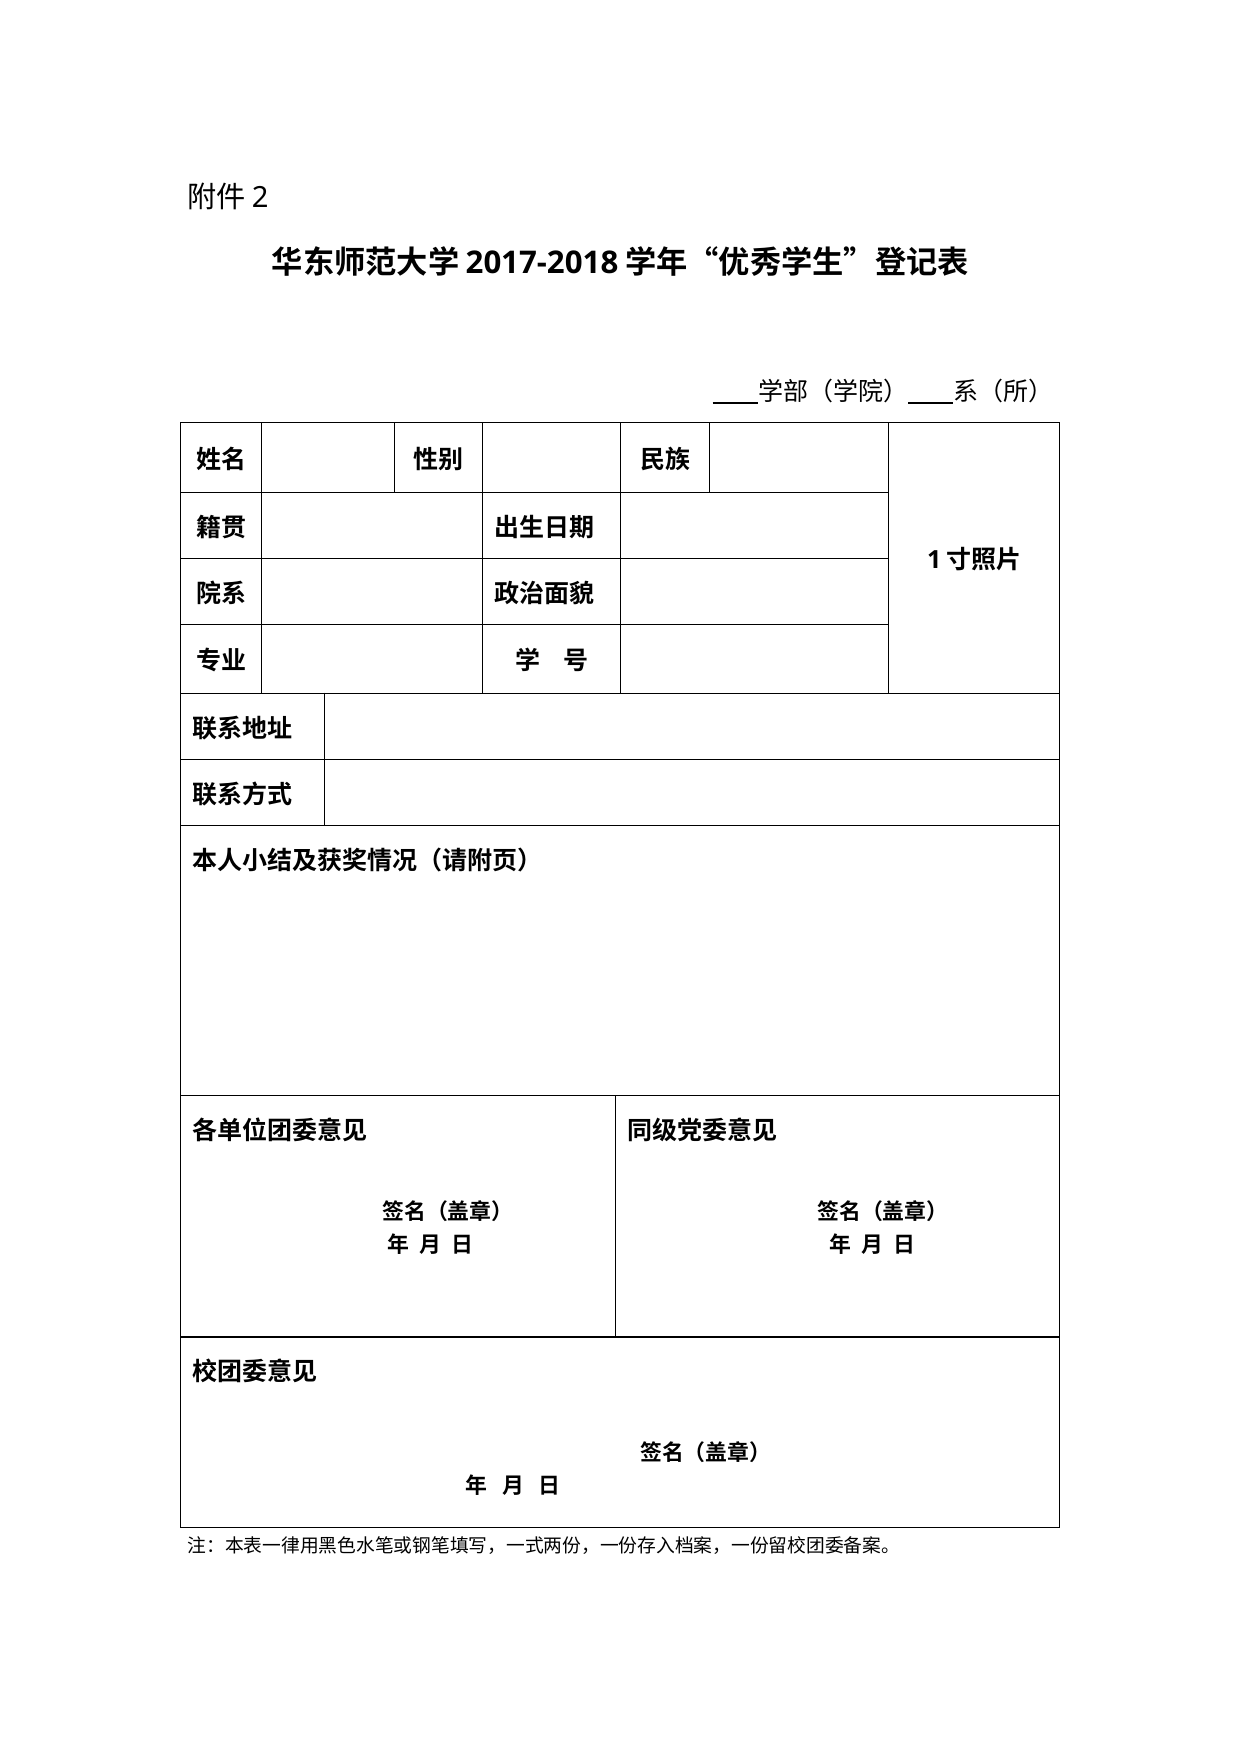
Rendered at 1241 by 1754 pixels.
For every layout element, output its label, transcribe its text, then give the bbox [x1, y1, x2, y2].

table_cell 院系 [181, 559, 261, 624]
table_header 民族 [621, 423, 709, 492]
table_cell 政治面貌 [483, 559, 620, 624]
table_cell [621, 625, 888, 693]
text 华东师范大学2017-2018学年“优秀学生”登记表 [187, 227, 1053, 292]
table_header 姓名 [181, 423, 261, 492]
table_header [262, 423, 394, 492]
table_cell [621, 493, 888, 558]
text 学部（学院） 系（所） [187, 357, 1053, 422]
table_cell 本人小结及获奖情况（请附页） [181, 826, 1059, 1095]
table_header 性别 [395, 423, 482, 492]
table_cell 校团委意见 签名（盖章） 年 月 日 [181, 1338, 1059, 1527]
table_header [710, 423, 888, 492]
table_cell 同级党委意见 签名（盖章） 年 月 日 [616, 1096, 1059, 1336]
table_cell [325, 760, 1059, 825]
text 附件2 [187, 162, 1053, 227]
table_cell 联系方式 [181, 760, 324, 825]
table_cell 专业 [181, 625, 261, 693]
table_header [483, 423, 620, 492]
table_cell 联系地址 [181, 694, 324, 759]
table_cell 籍贯 [181, 493, 261, 558]
table_cell 学 号 [483, 625, 620, 693]
table_cell 各单位团委意见 签名（盖章） 年 月 日 [181, 1096, 615, 1336]
table_cell [262, 625, 482, 693]
table_cell [262, 559, 482, 624]
table_cell [262, 493, 482, 558]
table_cell [621, 559, 888, 624]
table_cell [325, 694, 1059, 759]
table_header 1寸照片 [889, 423, 1059, 693]
text 注：本表一律用黑色水笔或钢笔填写，一式两份，一份存入档案，一份留校团委备案。 [187, 1528, 1053, 1561]
table_cell 出生日期 [483, 493, 620, 558]
